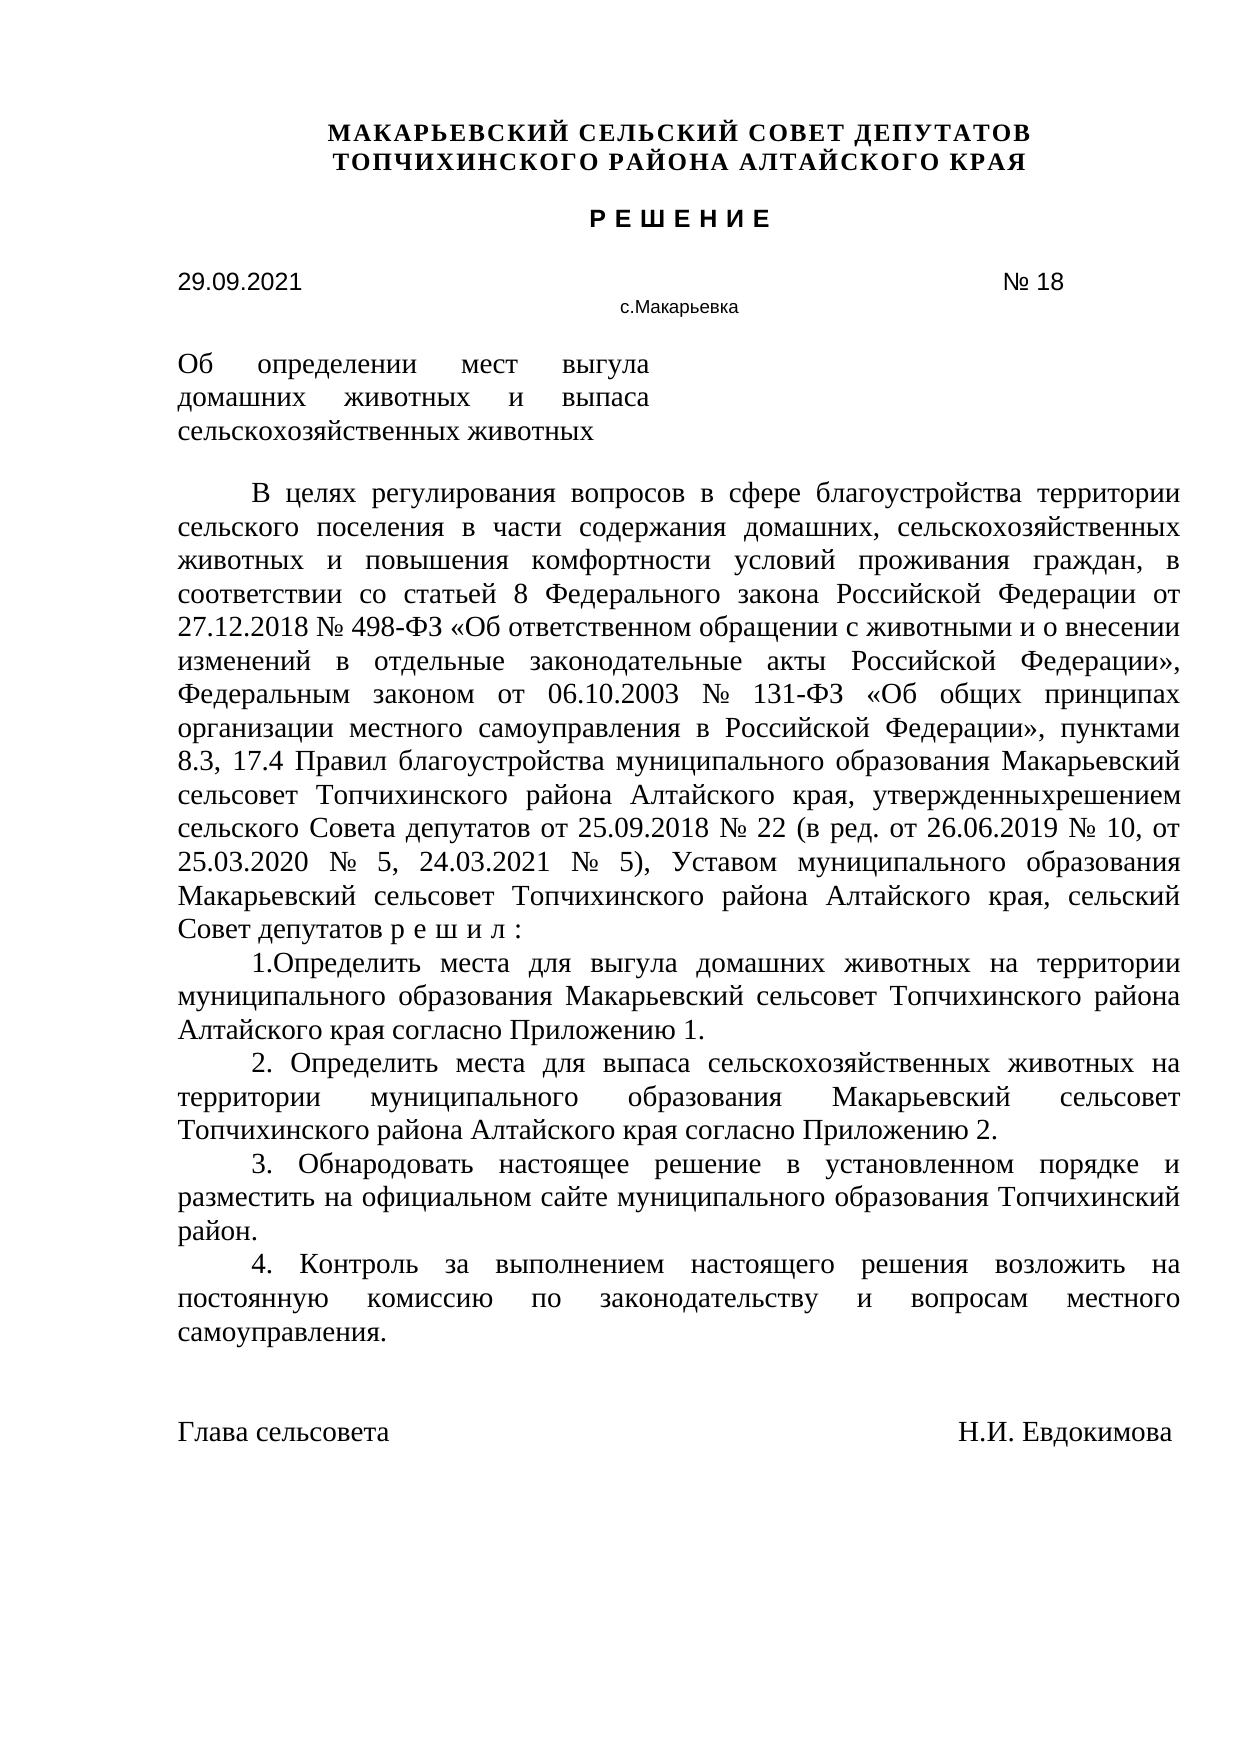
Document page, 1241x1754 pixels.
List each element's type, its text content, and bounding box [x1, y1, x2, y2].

text 3. Обнародовать настоящее решение в установленном порядке и разместить на официальном сайте муниципального образования Топчихинский район. [177, 1146, 1181, 1247]
title с.Макарьевка [177, 295, 1181, 317]
title МАКАРЬЕВСКИЙ СЕЛЬСКИЙ СОВЕТ ДЕПУТАТОВ [177, 118, 1181, 147]
text Глава сельсовета Н.И. Евдокимова [177, 1414, 1181, 1448]
title ТОПЧИХИНСКОГО РАЙОНА АЛТАЙСКОГО КРАЯ [177, 147, 1181, 176]
title 29.09.2021 № 18 [177, 267, 1181, 295]
text 2. Определить места для выпаса сельскохозяйственных животных на территории муниципального образования Макарьевский сельсовет Топчихинского района Алтайского края согласно Приложению 2. [177, 1045, 1181, 1146]
text 4. Контроль за выполнением настоящего решения возложить на постоянную комиссию по законодательству и вопросам местного самоуправления. [177, 1247, 1181, 1347]
text В целях регулирования вопросов в сфере благоустройства территории сельского поселения в части содержания домашних, сельскохозяйственных животных и повышения комфортности условий проживания граждан, в соответствии со статьей 8 Федерального закона Российской Федерации от 27.12.2018 № 498-ФЗ «Об ответственном обращении с животными и о внесении изменений в отдельные законодательные акты Российской Федерации», Федеральным законом от 06.10.2003 № 131-ФЗ «Об общих принципах организации местного самоуправления в Российской Федерации», пунктами 8.3, 17.4 Правил благоустройства муниципального образования Макарьевский сельсовет Топчихинского района Алтайского края, утвержденныхрешением сельского Совета депутатов от 25.09.2018 № 22 (в ред. от 26.06.2019 № 10, от 25.03.2020 № 5, 24.03.2021 № 5), Уставом муниципального образования Макарьевский сельсовет Топчихинского района Алтайского края, сельский Совет депутатов решил: [177, 475, 1181, 945]
text 1.Определить места для выгула домашних животных на территории муниципального образования Макарьевский сельсовет Топчихинского района Алтайского края согласно Приложению 1. [177, 945, 1181, 1045]
text Об определении мест выгула домашних животных и выпаса сельскохозяйственных животных [177, 346, 650, 446]
title РЕШЕНИЕ [177, 204, 1181, 233]
